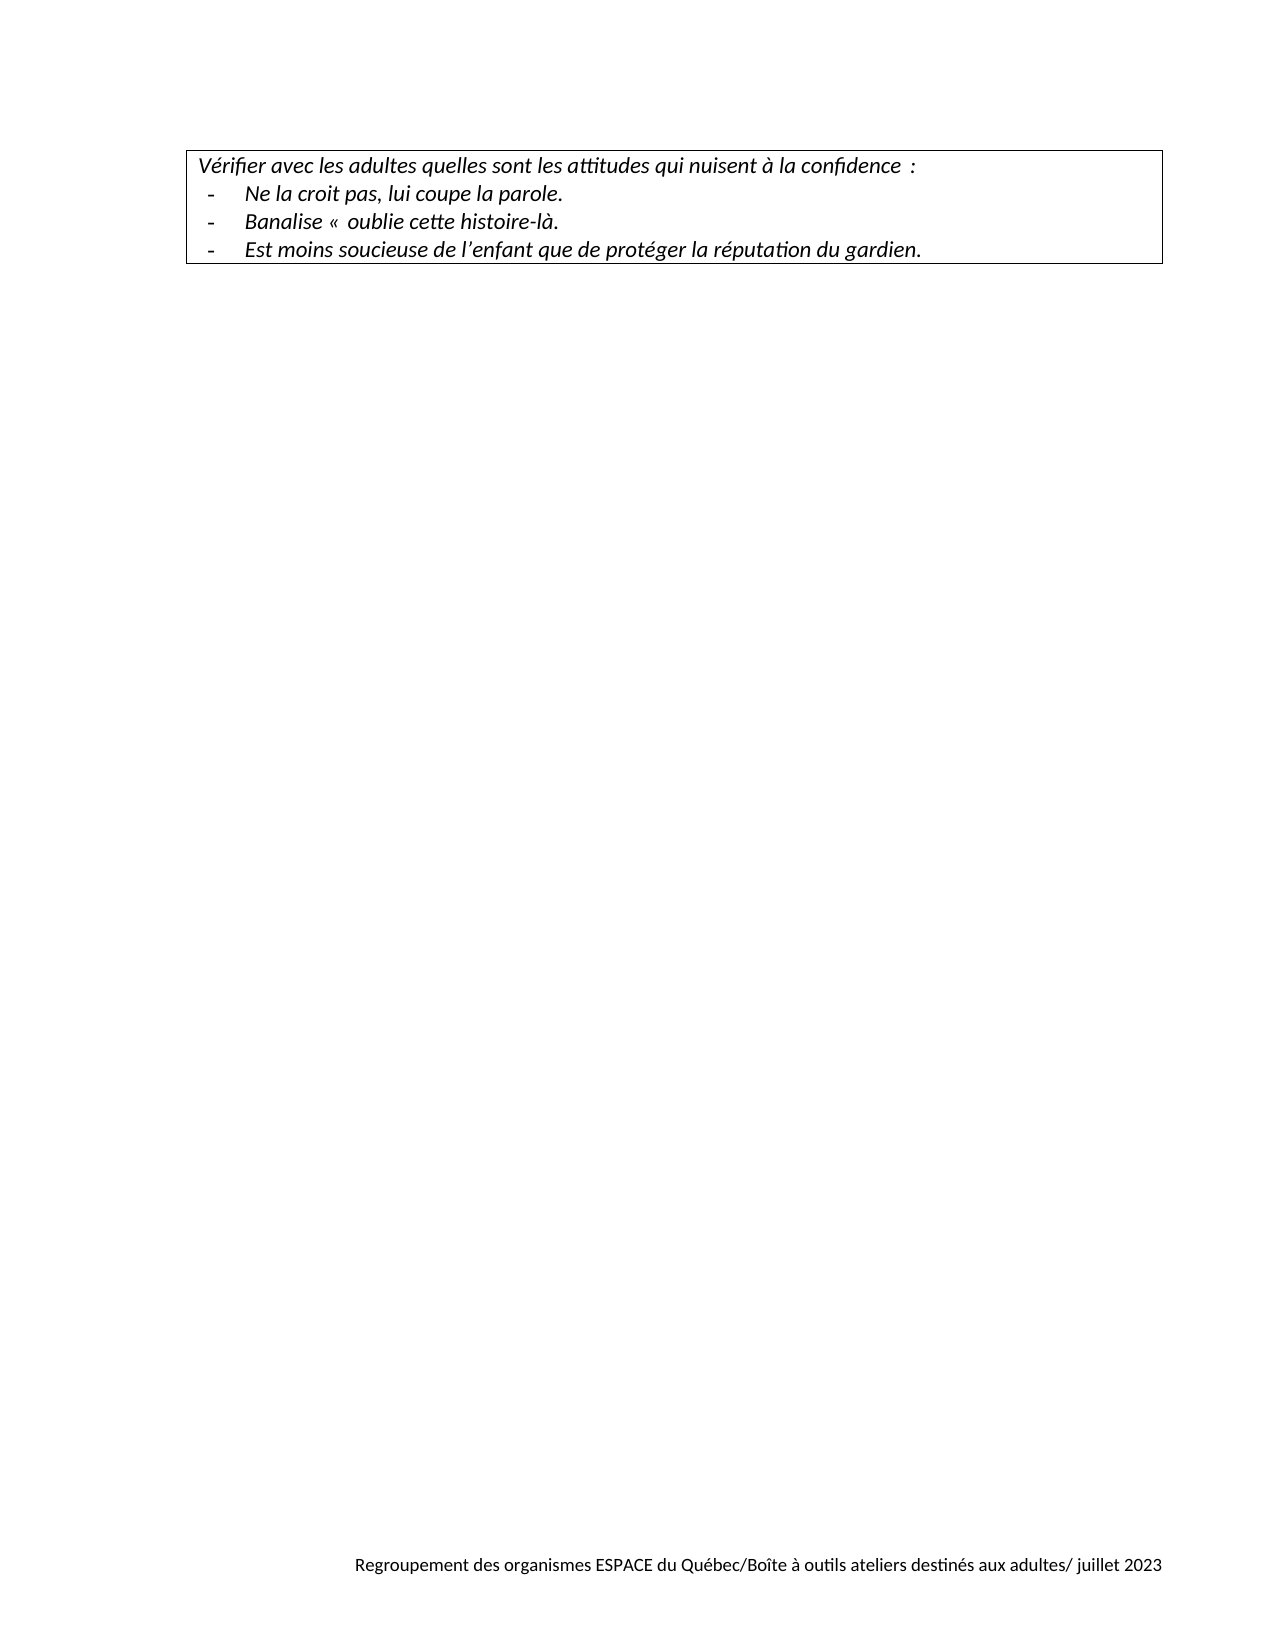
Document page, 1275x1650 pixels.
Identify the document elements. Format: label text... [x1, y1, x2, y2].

table_header Vérifier avec les adultes quelles sont les attitudes qui nuisent à la confidence : Ne la croit pas, lui coupe la parole. Banalise « oublie cette histoire-là. Est moins soucieuse de l’enfant que de protéger la réputation du gardien. [187, 151, 1162, 263]
